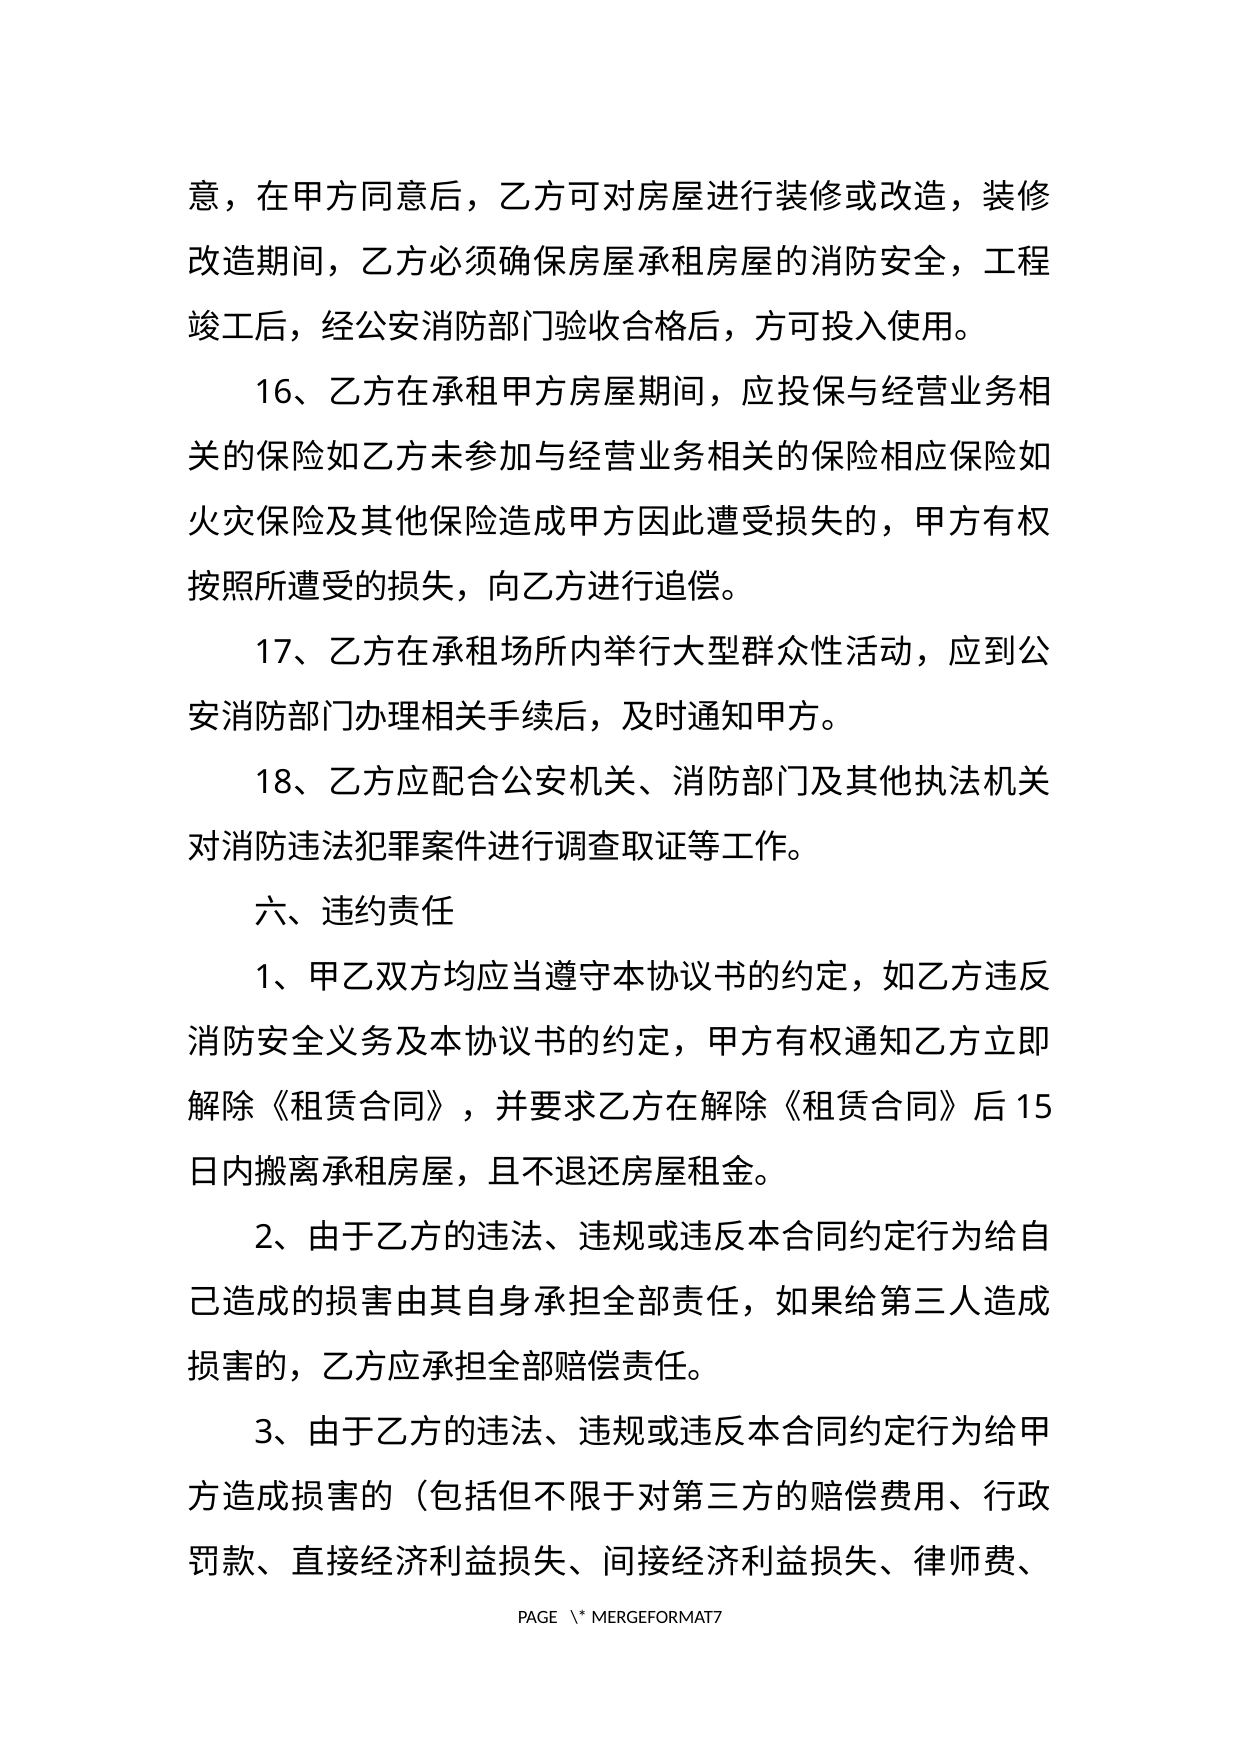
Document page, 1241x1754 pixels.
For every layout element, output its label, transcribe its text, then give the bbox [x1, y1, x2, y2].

text 16、乙方在承租甲方房屋期间，应投保与经营业务相关的保险如乙方未参加与经营业务相关的保险相应保险如火灾保险及其他保险造成甲方因此遭受损失的，甲方有权按照所遭受的损失，向乙方进行追偿。 [187, 357, 1053, 617]
text 17、乙方在承租场所内举行大型群众性活动，应到公安消防部门办理相关手续后，及时通知甲方。 [187, 617, 1053, 747]
text 18、乙方应配合公安机关、消防部门及其他执法机关对消防违法犯罪案件进行调查取证等工作。 [187, 747, 1053, 877]
text 六、违约责任 [187, 877, 1053, 942]
text 1、甲乙双方均应当遵守本协议书的约定，如乙方违反消防安全义务及本协议书的约定，甲方有权通知乙方立即解除《租赁合同》，并要求乙方在解除《租赁合同》后15日内搬离承租房屋，且不退还房屋租金。 [187, 942, 1053, 1202]
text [187, 162, 1053, 357]
text 2、由于乙方的违法、违规或违反本合同约定行为给自己造成的损害由其自身承担全部责任，如果给第三人造成损害的，乙方应承担全部赔偿责任。 [187, 1202, 1053, 1397]
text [187, 1397, 1053, 1592]
